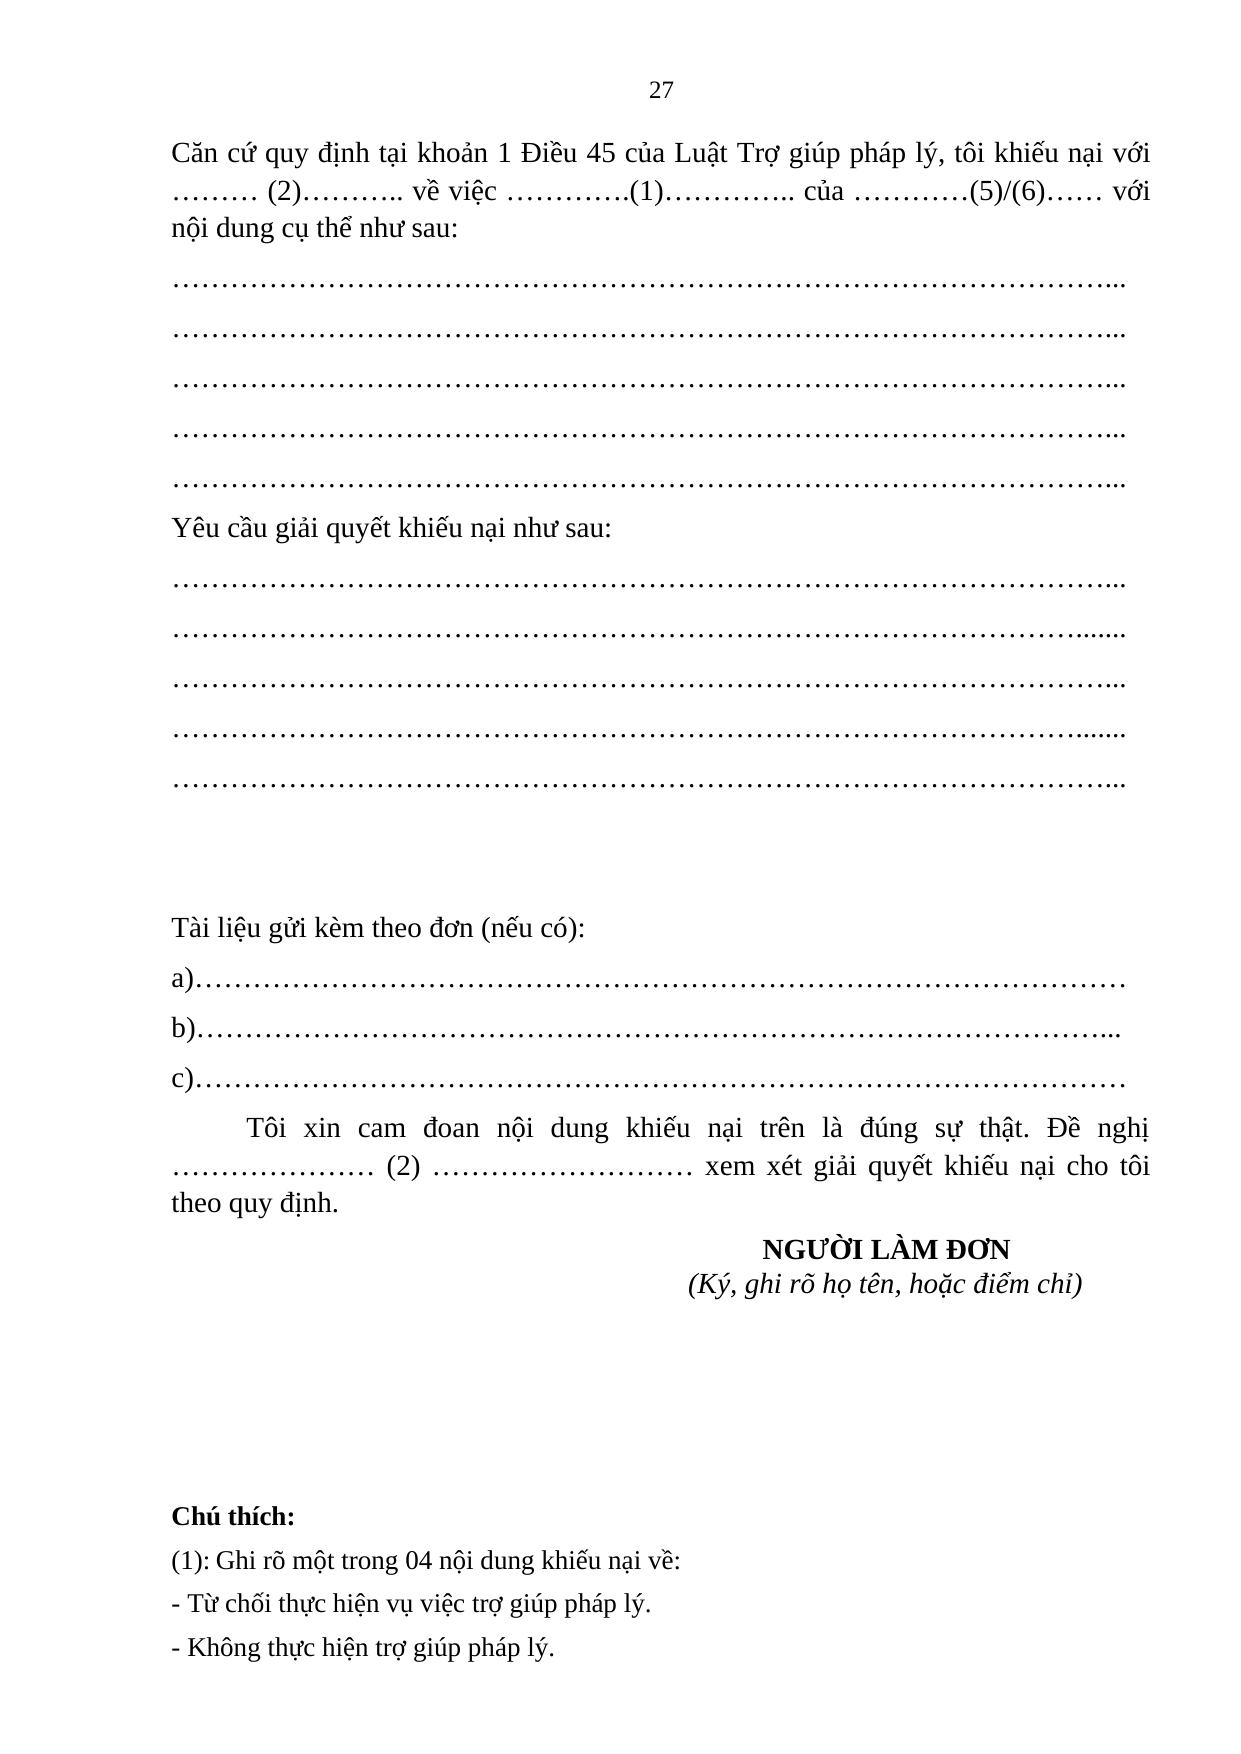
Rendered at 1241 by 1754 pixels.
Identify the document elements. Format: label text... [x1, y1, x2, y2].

text ……………………………………………………………………………………... [171, 357, 1152, 395]
text (1): Ghi rõ một trong 04 nội dung khiếu nại về: [171, 1544, 1152, 1575]
text ……………………………………………………………………………………... [171, 307, 1152, 345]
text …………………………………………………………………………………....... [171, 607, 1152, 645]
text b)…………………………………………………………………………………... [171, 1007, 1152, 1045]
text Yêu cầu giải quyết khiếu nại như sau: [171, 507, 1152, 545]
text Tôi xin cam đoan nội dung khiếu nại trên là đúng sự thật. Đề nghị ………………… (2) ……………………… xem xét giải quyết khiếu nại cho tôi theo quy định. [171, 1107, 1152, 1220]
text ……………………………………………………………………………………... [171, 757, 1152, 795]
text ……………………………………………………………………………………... [171, 657, 1152, 695]
text (Ký, ghi rõ họ tên, hoặc điểm chỉ) [546, 1266, 1152, 1299]
text ……………………………………………………………………………………... [171, 407, 1152, 445]
text - Từ chối thực hiện vụ việc trợ giúp pháp lý. [171, 1587, 1152, 1619]
text ……………………………………………………………………………………... [171, 457, 1152, 495]
text Chú thích: [171, 1500, 1152, 1531]
text a)…………………………………………………………………………………… [171, 957, 1152, 995]
text ……………………………………………………………………………………... [171, 257, 1152, 295]
text - Không thực hiện trợ giúp pháp lý. [171, 1631, 1152, 1662]
text …………………………………………………………………………………....... [171, 707, 1152, 745]
text c)…………………………………………………………………………………… [171, 1057, 1152, 1095]
text Căn cứ quy định tại khoản 1 Điều 45 của Luật Trợ giúp pháp lý, tôi khiếu nại với ……… (2)……….. về việc ………….(1)………….. của …………(5)/(6)…… với nội dung cụ thể như sau: [171, 132, 1152, 245]
text Tài liệu gửi kèm theo đơn (nếu có): [171, 907, 1152, 945]
text NGƯỜI LÀM ĐƠN [546, 1232, 1152, 1266]
text ……………………………………………………………………………………... [171, 557, 1152, 595]
